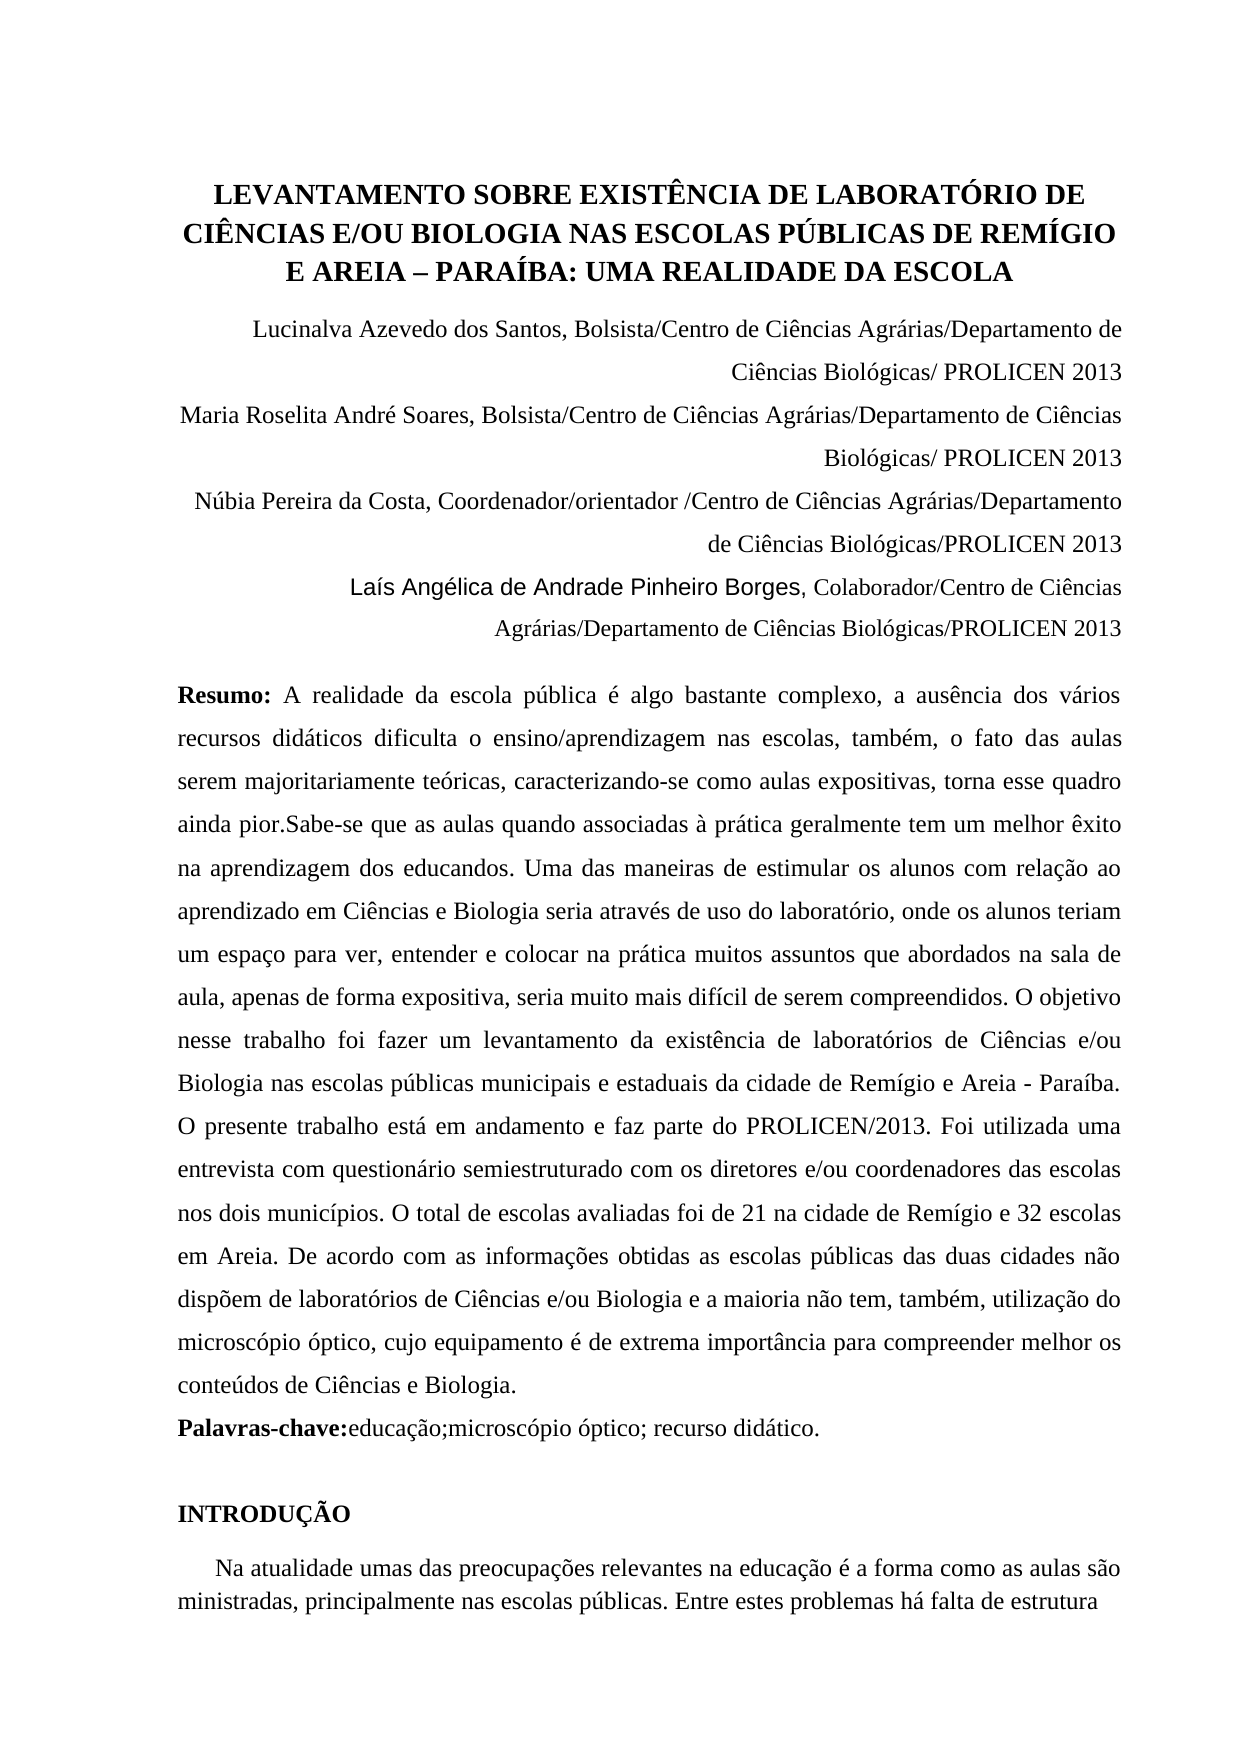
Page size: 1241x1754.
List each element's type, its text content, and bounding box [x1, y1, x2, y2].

text INTRODUÇÃO [177, 1499, 1122, 1528]
text Lucinalva Azevedo dos Santos, Bolsista/Centro de Ciências Agrárias/Departamento de Ciências Biológicas/ PROLICEN 2013 [177, 314, 1122, 386]
text Laís Angélica de Andrade Pinheiro Borges, Colaborador/Centro de Ciências Agrárias/Departamento de Ciências Biológicas/PROLICEN 2013 [177, 572, 1122, 641]
text Palavras-chave:educação;microscópio óptico; recurso didático. [177, 1413, 1122, 1442]
text Na atualidade umas das preocupações relevantes na educação é a forma como as aulas são ministradas, principalmente nas escolas públicas. Entre estes problemas há falta de estrutura [177, 1553, 1122, 1615]
text LEVANTAMENTO SOBRE EXISTÊNCIA DE LABORATÓRIO DE CIÊNCIAS E/OU BIOLOGIA NAS ESCOLAS PÚBLICAS DE REMÍGIO E AREIA – PARAÍBA: UMA REALIDADE DA ESCOLA [177, 177, 1122, 288]
text Maria Roselita André Soares, Bolsista/Centro de Ciências Agrárias/Departamento de Ciências Biológicas/ PROLICEN 2013 [177, 400, 1122, 472]
text Núbia Pereira da Costa, Coordenador/orientador /Centro de Ciências Agrárias/Departamento de Ciências Biológicas/PROLICEN 2013 [177, 486, 1122, 558]
text Resumo: A realidade da escola pública é algo bastante complexo, a ausência dos vários recursos didáticos dificulta o ensino/aprendizagem nas escolas, também, o fato das aulas serem majoritariamente teóricas, caracterizando-se como aulas expositivas, torna esse quadro ainda pior.Sabe-se que as aulas quando associadas à prática geralmente tem um melhor êxito na aprendizagem dos educandos. Uma das maneiras de estimular os alunos com relação ao aprendizado em Ciências e Biologia seria através de uso do laboratório, onde os alunos teriam um espaço para ver, entender e colocar na prática muitos assuntos que abordados na sala de aula, apenas de forma expositiva, seria muito mais difícil de serem compreendidos. O objetivo nesse trabalho foi fazer um levantamento da existência de laboratórios de Ciências e/ou Biologia nas escolas públicas municipais e estaduais da cidade de Remígio e Areia - Paraíba. O presente trabalho está em andamento e faz parte do PROLICEN/2013. Foi utilizada uma entrevista com questionário semiestruturado com os diretores e/ou coordenadores das escolas nos dois municípios. O total de escolas avaliadas foi de 21 na cidade de Remígio e 32 escolas em Areia. De acordo com as informações obtidas as escolas públicas das duas cidades não dispõem de laboratórios de Ciências e/ou Biologia e a maioria não tem, também, utilização do microscópio óptico, cujo equipamento é de extrema importância para compreender melhor os conteúdos de Ciências e Biologia. [177, 680, 1122, 1399]
